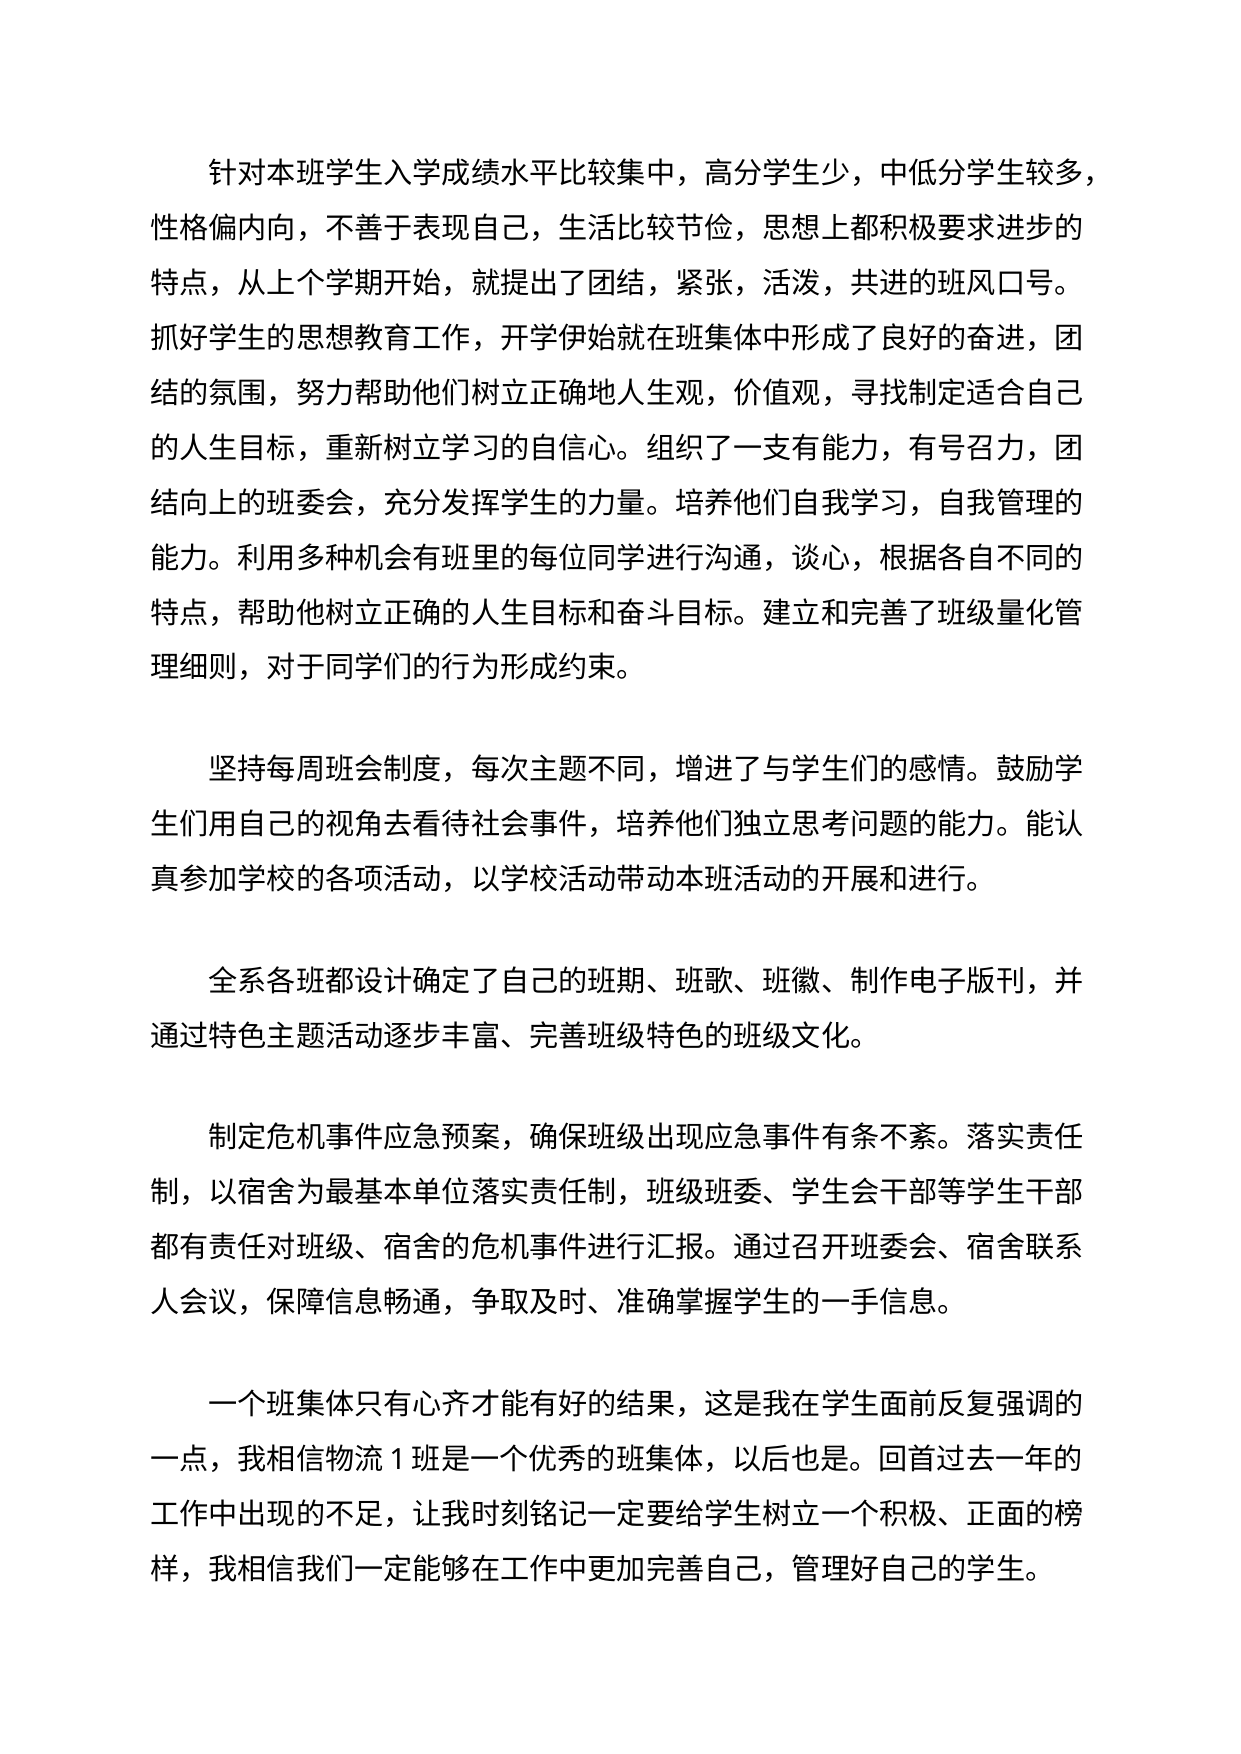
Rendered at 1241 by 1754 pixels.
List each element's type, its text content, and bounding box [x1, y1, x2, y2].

text 制定危机事件应急预案，确保班级出现应急事件有条不紊。落实责任制，以宿舍为最基本单位落实责任制，班级班委、学生会干部等学生干部都有责任对班级、宿舍的危机事件进行汇报。通过召开班委会、宿舍联系人会议，保障信息畅通，争取及时、准确掌握学生的一手信息。 [150, 1114, 1090, 1321]
text 全系各班都设计确定了自己的班期、班歌、班徽、制作电子版刊，并通过特色主题活动逐步丰富、完善班级特色的班级文化。 [150, 957, 1090, 1054]
text 坚持每周班会制度，每次主题不同，增进了与学生们的感情。鼓励学生们用自己的视角去看待社会事件，培养他们独立思考问题的能力。能认真参加学校的各项活动，以学校活动带动本班活动的开展和进行。 [150, 746, 1090, 898]
text 针对本班学生入学成绩水平比较集中，高分学生少，中低分学生较多，性格偏内向，不善于表现自己，生活比较节俭，思想上都积极要求进步的特点，从上个学期开始，就提出了团结，紧张，活泼，共进的班风口号。抓好学生的思想教育工作，开学伊始就在班集体中形成了良好的奋进，团结的氛围，努力帮助他们树立正确地人生观，价值观，寻找制定适合自己的人生目标，重新树立学习的自信心。组织了一支有能力，有号召力，团结向上的班委会，充分发挥学生的力量。培养他们自我学习，自我管理的能力。利用多种机会有班里的每位同学进行沟通，谈心，根据各自不同的特点，帮助他树立正确的人生目标和奋斗目标。建立和完善了班级量化管理细则，对于同学们的行为形成约束。 [150, 150, 1090, 686]
text 一个班集体只有心齐才能有好的结果，这是我在学生面前反复强调的一点，我相信物流1班是一个优秀的班集体，以后也是。回首过去一年的工作中出现的不足，让我时刻铭记一定要给学生树立一个积极、正面的榜样，我相信我们一定能够在工作中更加完善自己，管理好自己的学生。 [150, 1381, 1090, 1588]
